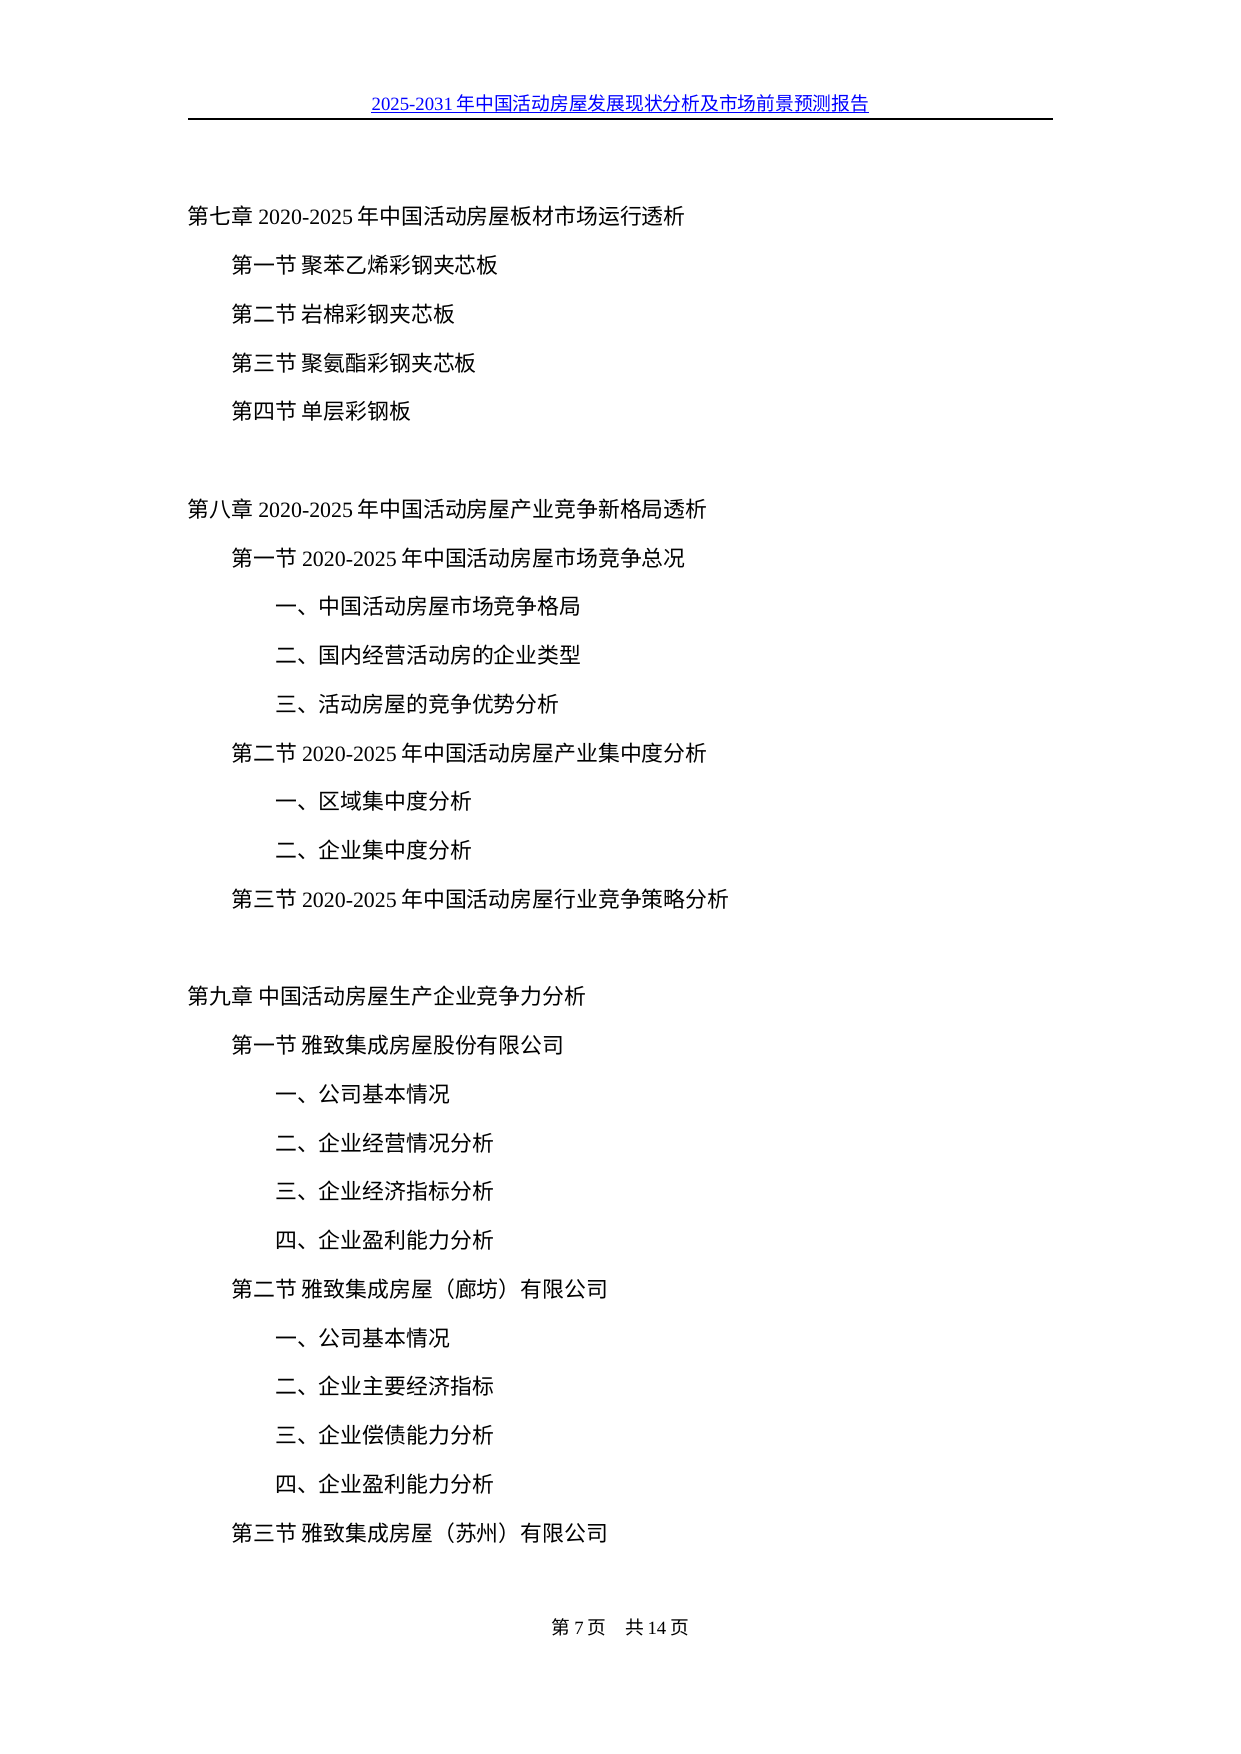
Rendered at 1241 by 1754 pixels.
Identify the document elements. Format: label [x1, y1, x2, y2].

text [187, 150, 1053, 1548]
